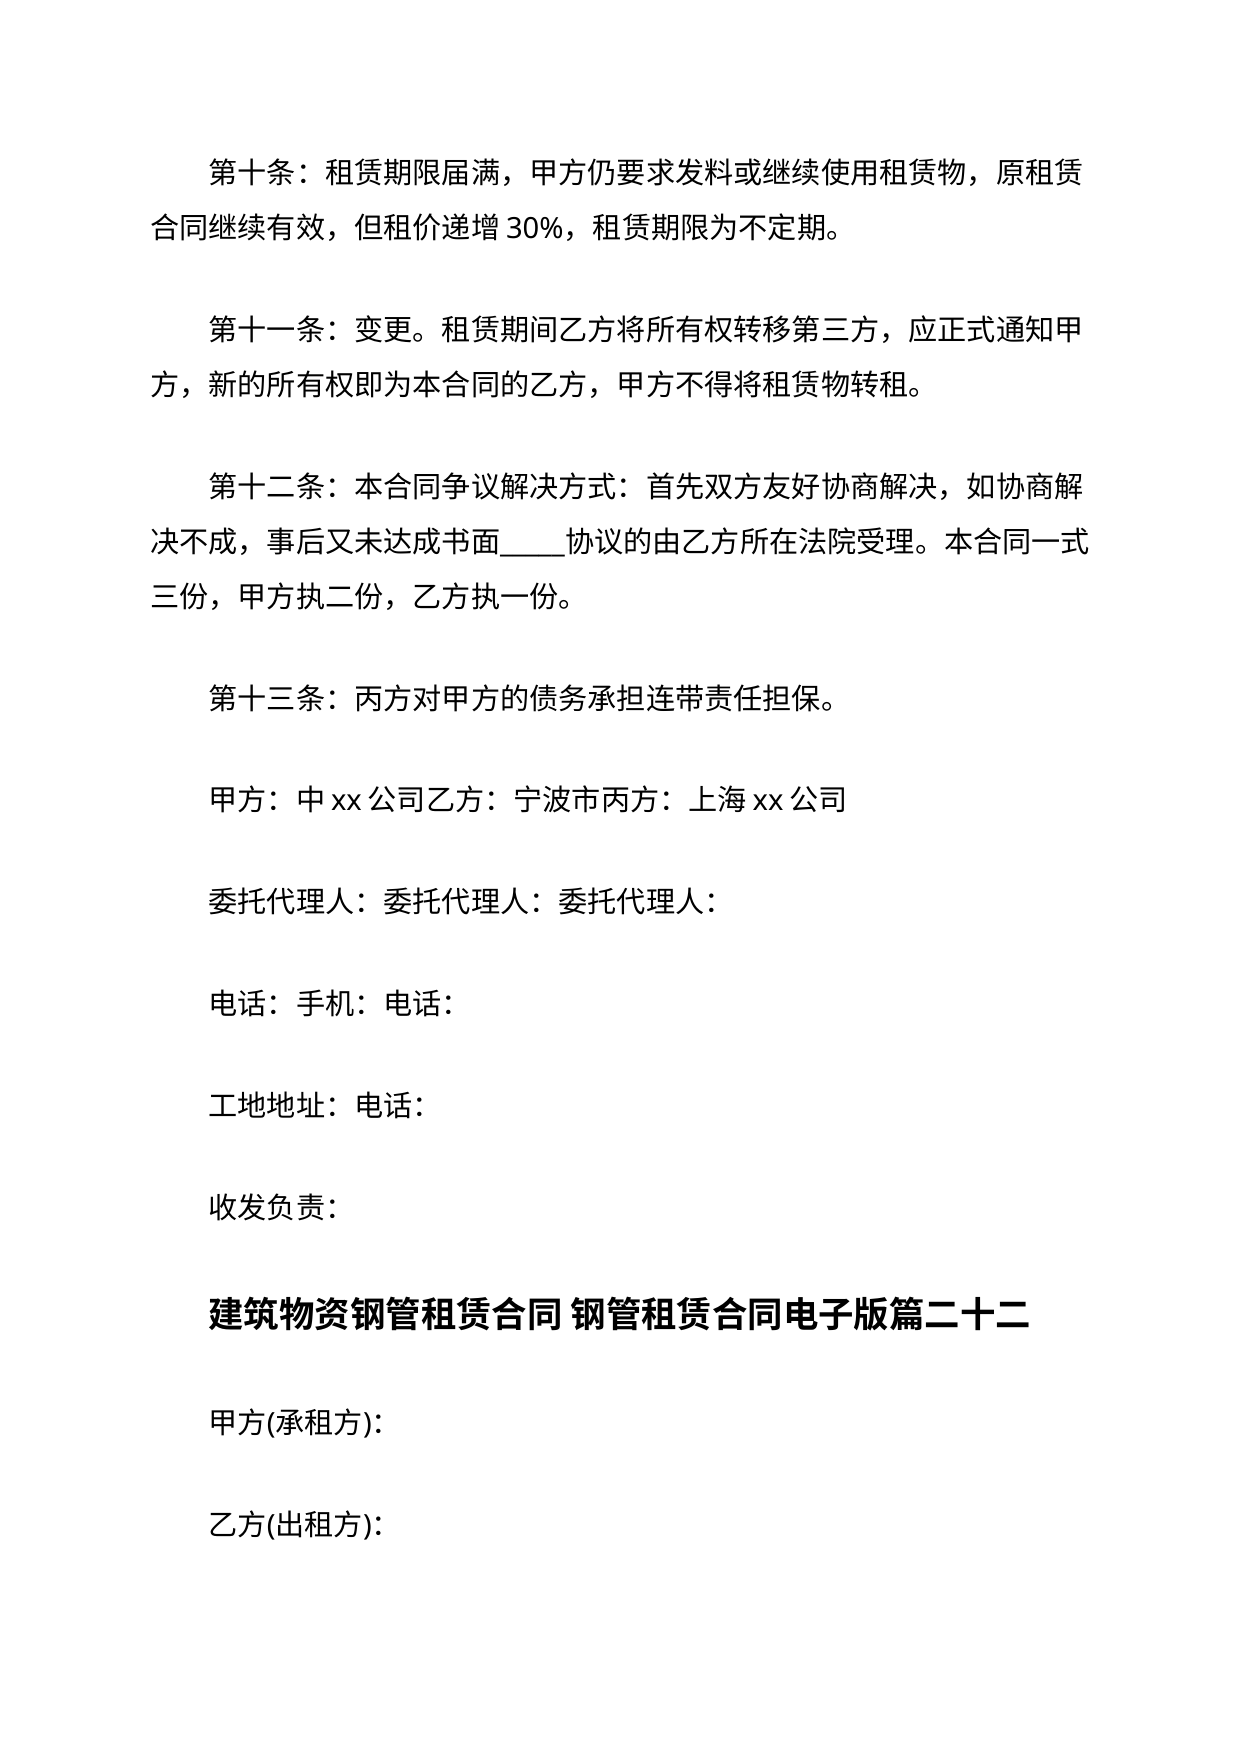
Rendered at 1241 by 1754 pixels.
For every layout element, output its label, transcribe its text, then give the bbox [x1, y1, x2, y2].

text 乙方(出租方)： [150, 1501, 1090, 1544]
text 电话：手机：电话： [150, 981, 1090, 1023]
text 委托代理人：委托代理人：委托代理人： [150, 879, 1090, 921]
text 收发负责： [150, 1184, 1090, 1227]
text 甲方(承租方)： [150, 1399, 1090, 1442]
text 第十一条：变更。租赁期间乙方将所有权转移第三方，应正式通知甲方，新的所有权即为本合同的乙方，甲方不得将租赁物转租。 [150, 307, 1090, 404]
text 第十三条：丙方对甲方的债务承担连带责任担保。 [150, 675, 1090, 717]
text 建筑物资钢管租赁合同 钢管租赁合同电子版篇二十二 [150, 1286, 1090, 1337]
text 第十条：租赁期限届满，甲方仍要求发料或继续使用租赁物，原租赁合同继续有效，但租价递增30%，租赁期限为不定期。 [150, 150, 1090, 247]
text 工地地址：电话： [150, 1082, 1090, 1125]
text 第十二条：本合同争议解决方式：首先双方友好协商解决，如协商解决不成，事后又未达成书面_____协议的由乙方所在法院受理。本合同一式三份，甲方执二份，乙方执一份。 [150, 463, 1090, 616]
text 甲方：中xx公司乙方：宁波市丙方：上海xx公司 [150, 777, 1090, 819]
